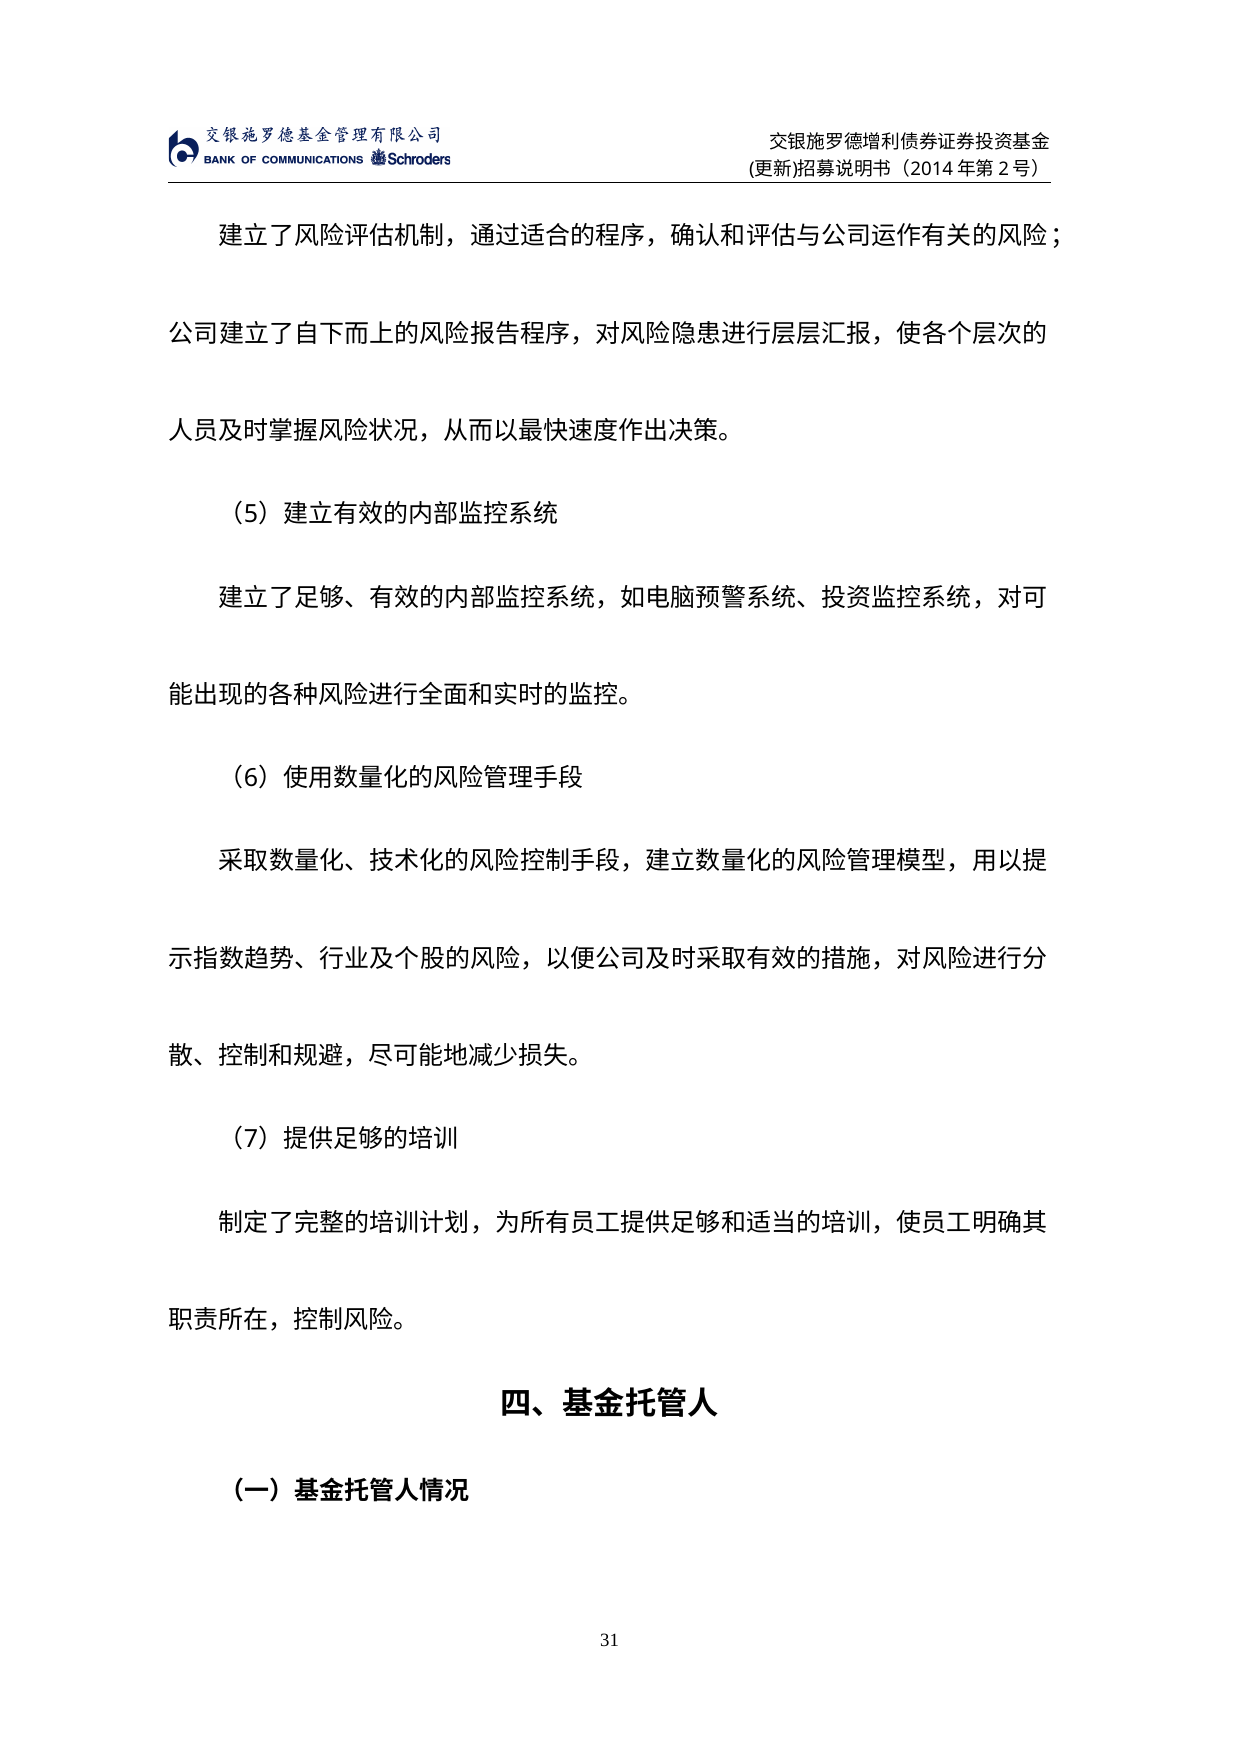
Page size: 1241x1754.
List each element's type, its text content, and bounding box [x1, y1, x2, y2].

text （一）基金托管人情况 [169, 1456, 1050, 1521]
text 建立了风险评估机制，通过适合的程序，确认和评估与公司运作有关的风险；公司建立了自下而上的风险报告程序，对风险隐患进行层层汇报，使各个层次的人员及时掌握风险状况，从而以最快速度作出决策。 [169, 201, 1050, 461]
text （5）建立有效的内部监控系统 [169, 479, 1050, 544]
text （6）使用数量化的风险管理手段 [169, 743, 1050, 808]
text 制定了完整的培训计划，为所有员工提供足够和适当的培训，使员工明确其职责所在，控制风险。 [169, 1188, 1050, 1350]
text 采取数量化、技术化的风险控制手段，建立数量化的风险管理模型，用以提示指数趋势、行业及个股的风险，以便公司及时采取有效的措施，对风险进行分散、控制和规避，尽可能地减少损失。 [169, 826, 1050, 1086]
text （7）提供足够的培训 [169, 1104, 1050, 1169]
text 建立了足够、有效的内部监控系统，如电脑预警系统、投资监控系统，对可能出现的各种风险进行全面和实时的监控。 [169, 563, 1050, 725]
picture [168, 127, 451, 167]
text 四、基金托管人 [169, 1368, 1050, 1433]
